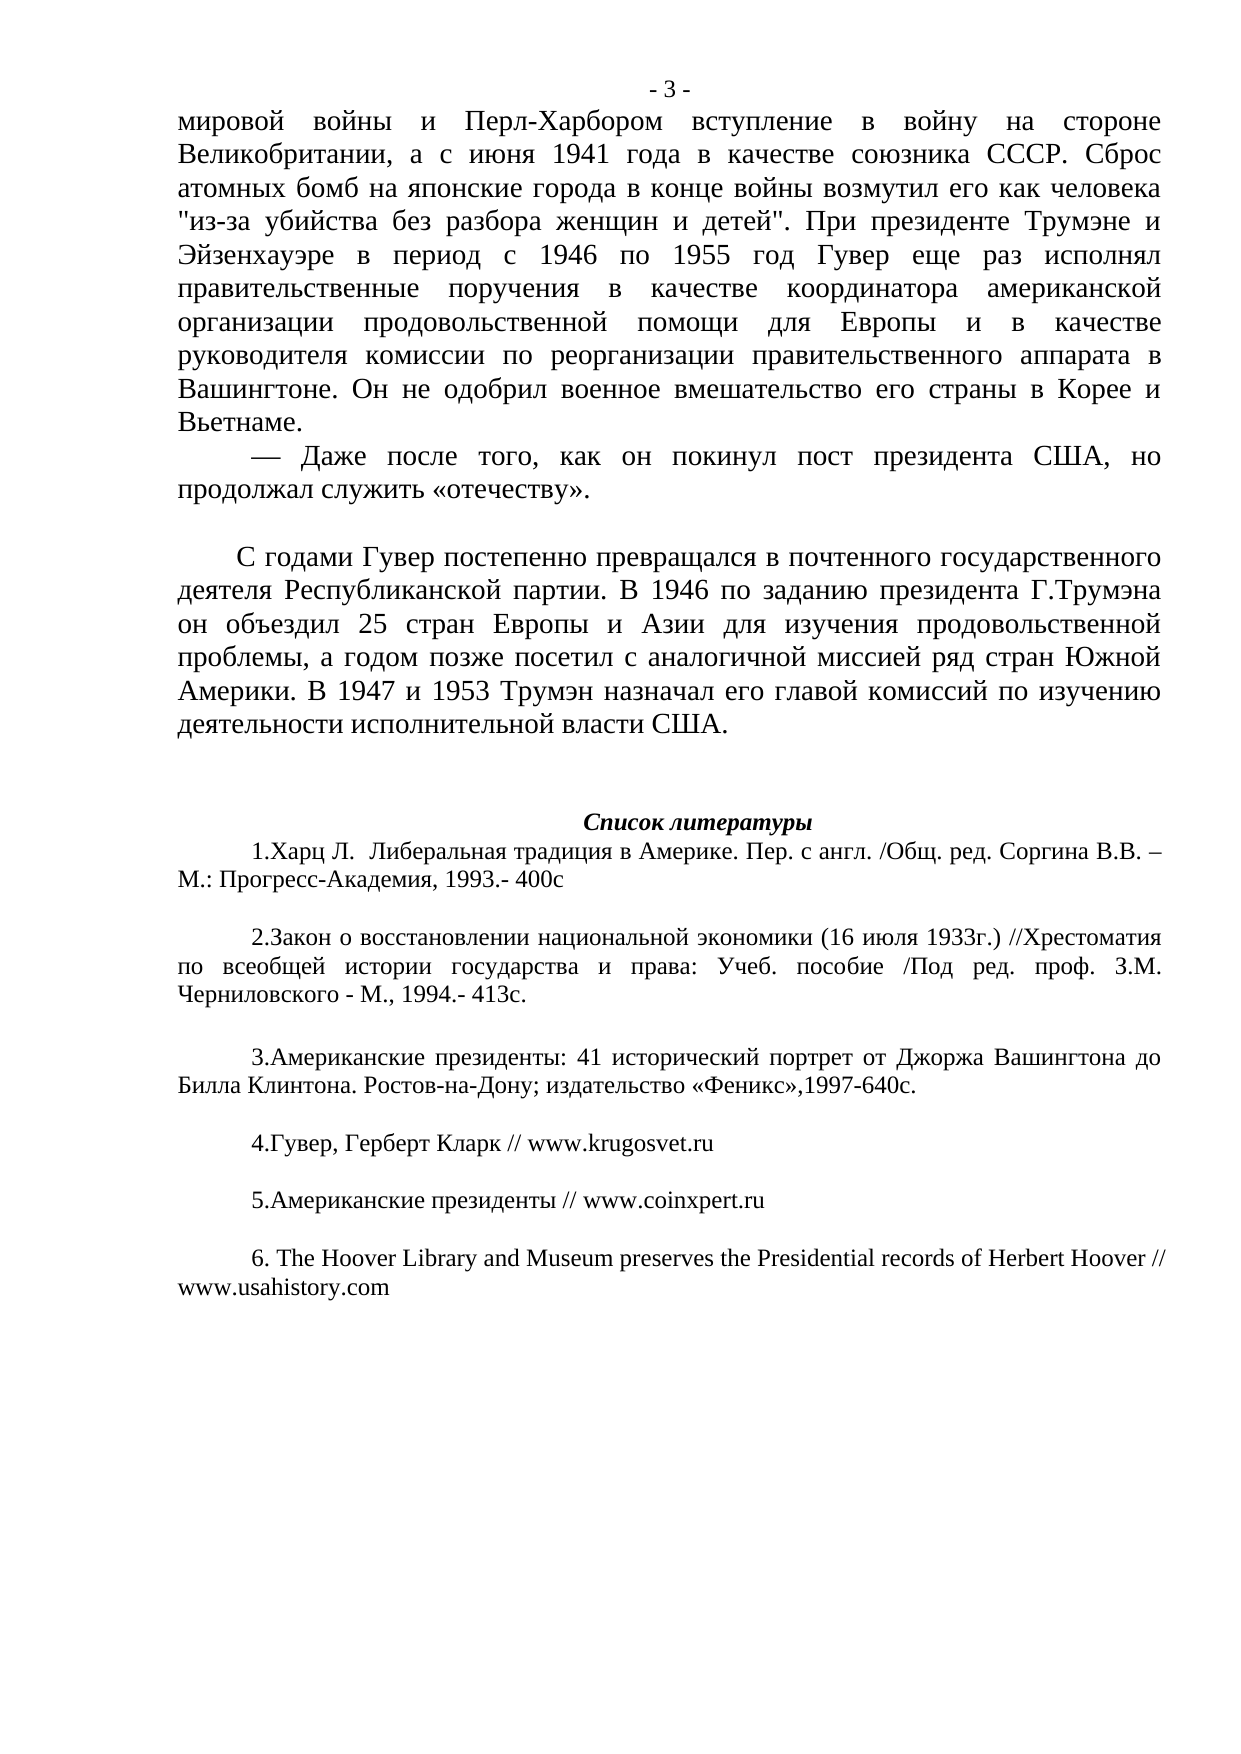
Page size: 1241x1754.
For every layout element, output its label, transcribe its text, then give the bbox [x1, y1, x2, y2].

text www.usahistory.com [177, 1272, 1162, 1301]
text — Даже после того, как он покинул пост президента США, но продолжал служить «отечеству». [177, 438, 1162, 505]
text 2.Закон о восстановлении национальной экономики (16 июля 1933г.) //Хрестоматия по всеобщей истории государства и права: Учеб. пособие /Под ред. проф. З.М. Черниловского - М., 1994.- 413с. [177, 922, 1162, 1008]
text 5.Американские президенты // www.coinxpert.ru [177, 1186, 1162, 1214]
text 4.Гувер, Герберт Кларк // www.krugosvet.ru [177, 1128, 1162, 1157]
text 6. The Hoover Library and Museum preserves the Presidential records of Herbert Hoover // [177, 1243, 1171, 1272]
text С годами Гувер постепенно превращался в почтенного государственного деятеля Республиканской партии. В 1946 по заданию президента Г.Трумэна он объездил 25 стран Европы и Азии для изучения продовольственной проблемы, а годом позже посетил с аналогичной миссией ряд стран Южной Америки. В 1947 и 1953 Трумэн назначал его главой комиссий по изучению деятельности исполнительной власти США. [177, 539, 1162, 740]
text 3.Американские президенты: 41 исторический портрет от Джоржа Вашингтона до Билла Клинтона. Ростов-на-Дону; издательство «Феникс»,1997-640с. [177, 1042, 1162, 1099]
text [177, 103, 1162, 438]
text 1.Харц Л. Либеральная традиция в Америке. Пер. с англ. /Общ. ред. Соргина В.В. – М.: Прогресс-Академия, 1993.- 400с [177, 836, 1162, 893]
text Список литературы [177, 807, 1162, 836]
